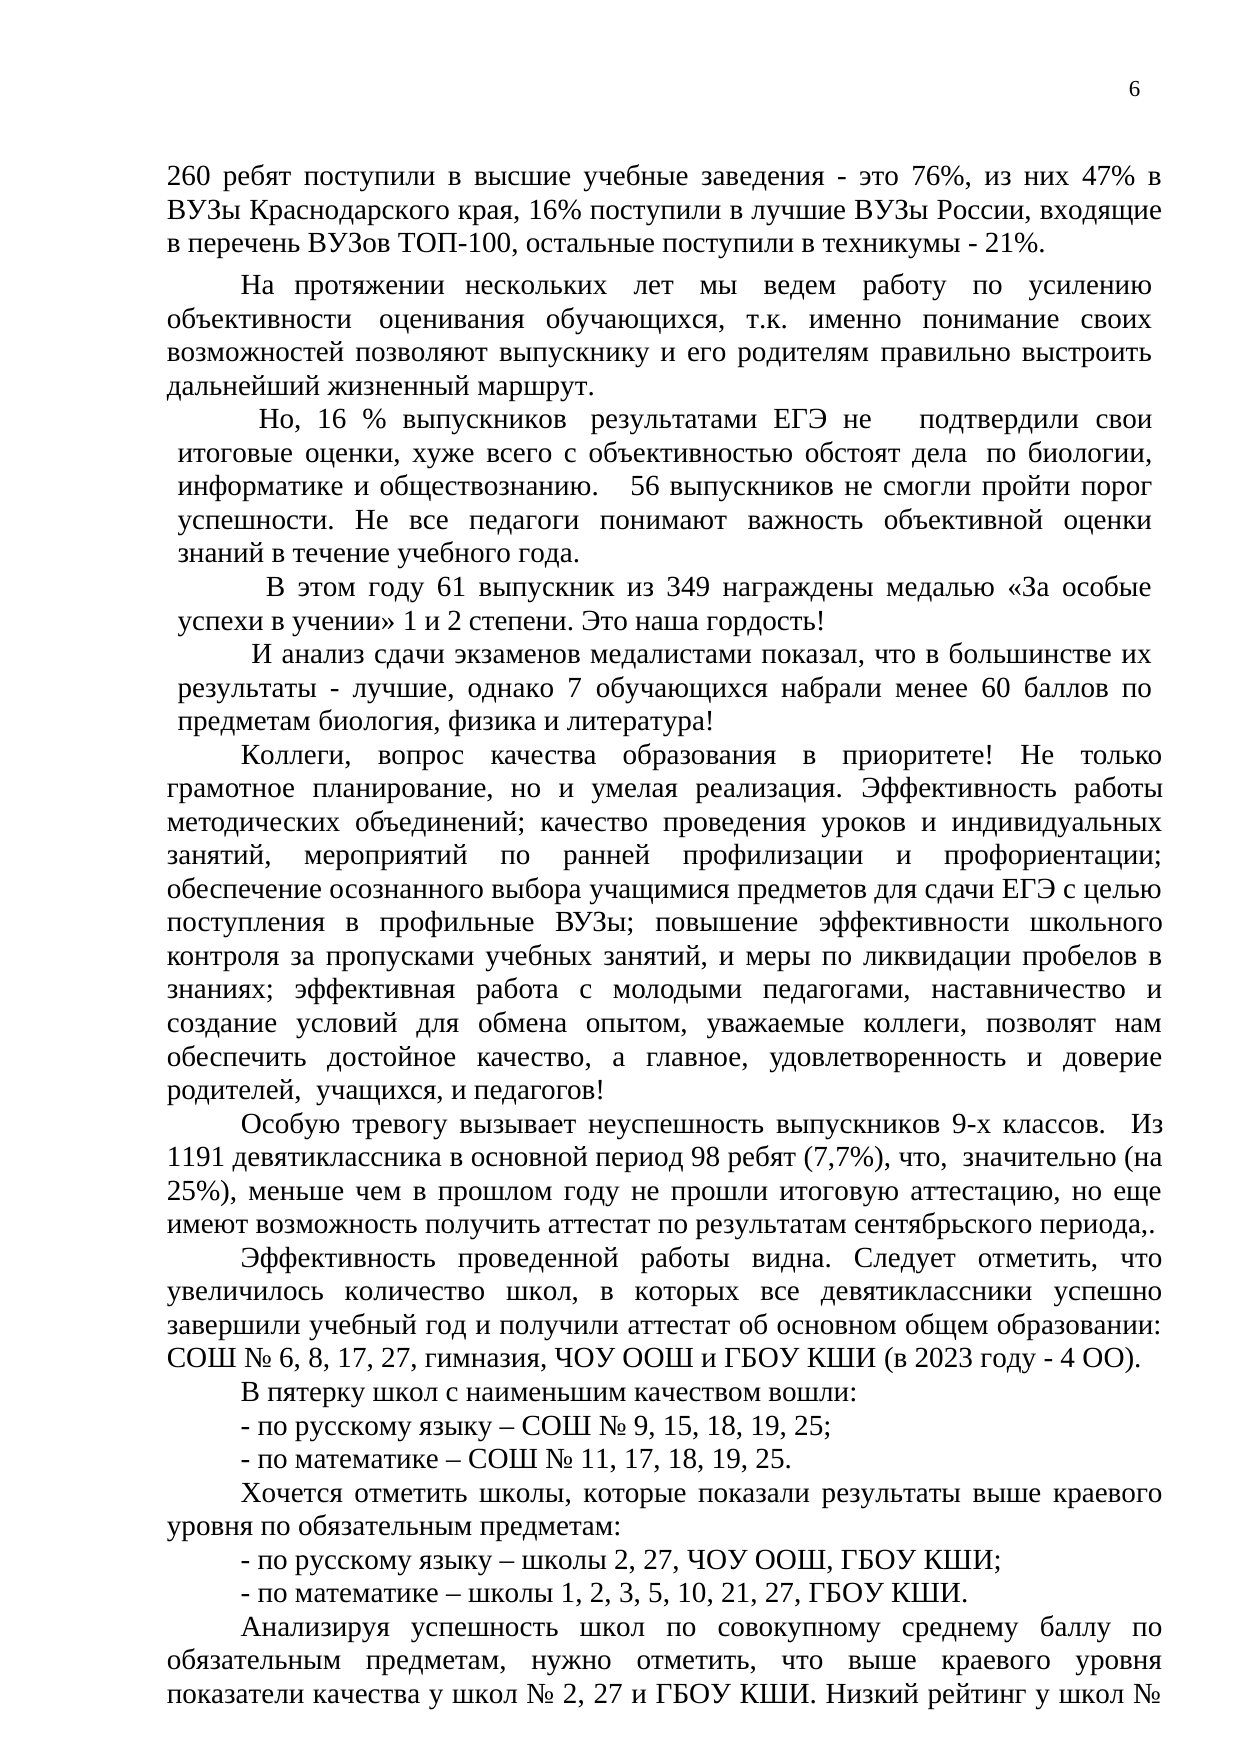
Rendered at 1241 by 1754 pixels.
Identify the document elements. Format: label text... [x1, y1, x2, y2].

text - по математике – школы 1, 2, 3, 5, 10, 21, 27, ГБОУ КШИ. [167, 1575, 1163, 1609]
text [167, 158, 1163, 259]
text На протяжении нескольких лет мы ведем работу по усилению объективности оценивания обучающихся, т.к. именно понимание своих возможностей позволяют выпускнику и его родителям правильно выстроить дальнейший жизненный маршрут. [167, 267, 1152, 401]
text Эффективность проведенной работы видна. Следует отметить, что увеличилось количество школ, в которых все девятиклассники успешно завершили учебный год и получили аттестат об основном общем образовании: СОШ № 6, 8, 17, 27, гимназия, ЧОУ ООШ и ГБОУ КШИ (в 2023 году - 4 ОО). [167, 1240, 1163, 1374]
text - по русскому языку – школы 2, 27, ЧОУ ООШ, ГБОУ КШИ; [167, 1542, 1163, 1575]
text Коллеги, вопрос качества образования в приоритете! Не только грамотное планирование, но и умелая реализация. Эффективность работы методических объединений; качество проведения уроков и индивидуальных занятий, мероприятий по ранней профилизации и профориентации; обеспечение осознанного выбора учащимися предметов для сдачи ЕГЭ с целью поступления в профильные ВУЗы; повышение эффективности школьного контроля за пропусками учебных занятий, и меры по ликвидации пробелов в знаниях; эффективная работа с молодыми педагогами, наставничество и создание условий для обмена опытом, уважаемые коллеги, позволят нам обеспечить достойное качество, а главное, удовлетворенность и доверие родителей, учащихся, и педагогов! [167, 737, 1163, 1106]
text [167, 1609, 1163, 1709]
text Особую тревогу вызывает неуспешность выпускников 9-х классов. Из 1191 девятиклассника в основной период 98 ребят (7,7%), что, значительно (на 25%), меньше чем в прошлом году не прошли итоговую аттестацию, но еще имеют возможность получить аттестат по результатам сентябрьского периода,. [167, 1106, 1163, 1240]
text В пятерку школ с наименьшим качеством вошли: [167, 1374, 1163, 1408]
text Хочется отметить школы, которые показали результаты выше краевого уровня по обязательным предметам: [167, 1475, 1163, 1542]
text - по математике – СОШ № 11, 17, 18, 19, 25. [167, 1441, 1163, 1475]
text И анализ сдачи экзаменов медалистами показал, что в большинстве их результаты - лучшие, однако 7 обучающихся набрали менее 60 баллов по предметам биология, физика и литература! [177, 636, 1152, 737]
text Но, 16 % выпускников результатами ЕГЭ не подтвердили свои итоговые оценки, хуже всего с объективностью обстоят дела по биологии, информатике и обществознанию. 56 выпускников не смогли пройти порог успешности. Не все педагоги понимают важность объективной оценки знаний в течение учебного года. [177, 401, 1152, 569]
text В этом году 61 выпускник из 349 награждены медалью «За особые успехи в учении» 1 и 2 степени. Это наша гордость! [177, 569, 1152, 636]
text - по русскому языку – СОШ № 9, 15, 18, 19, 25; [167, 1408, 1163, 1441]
